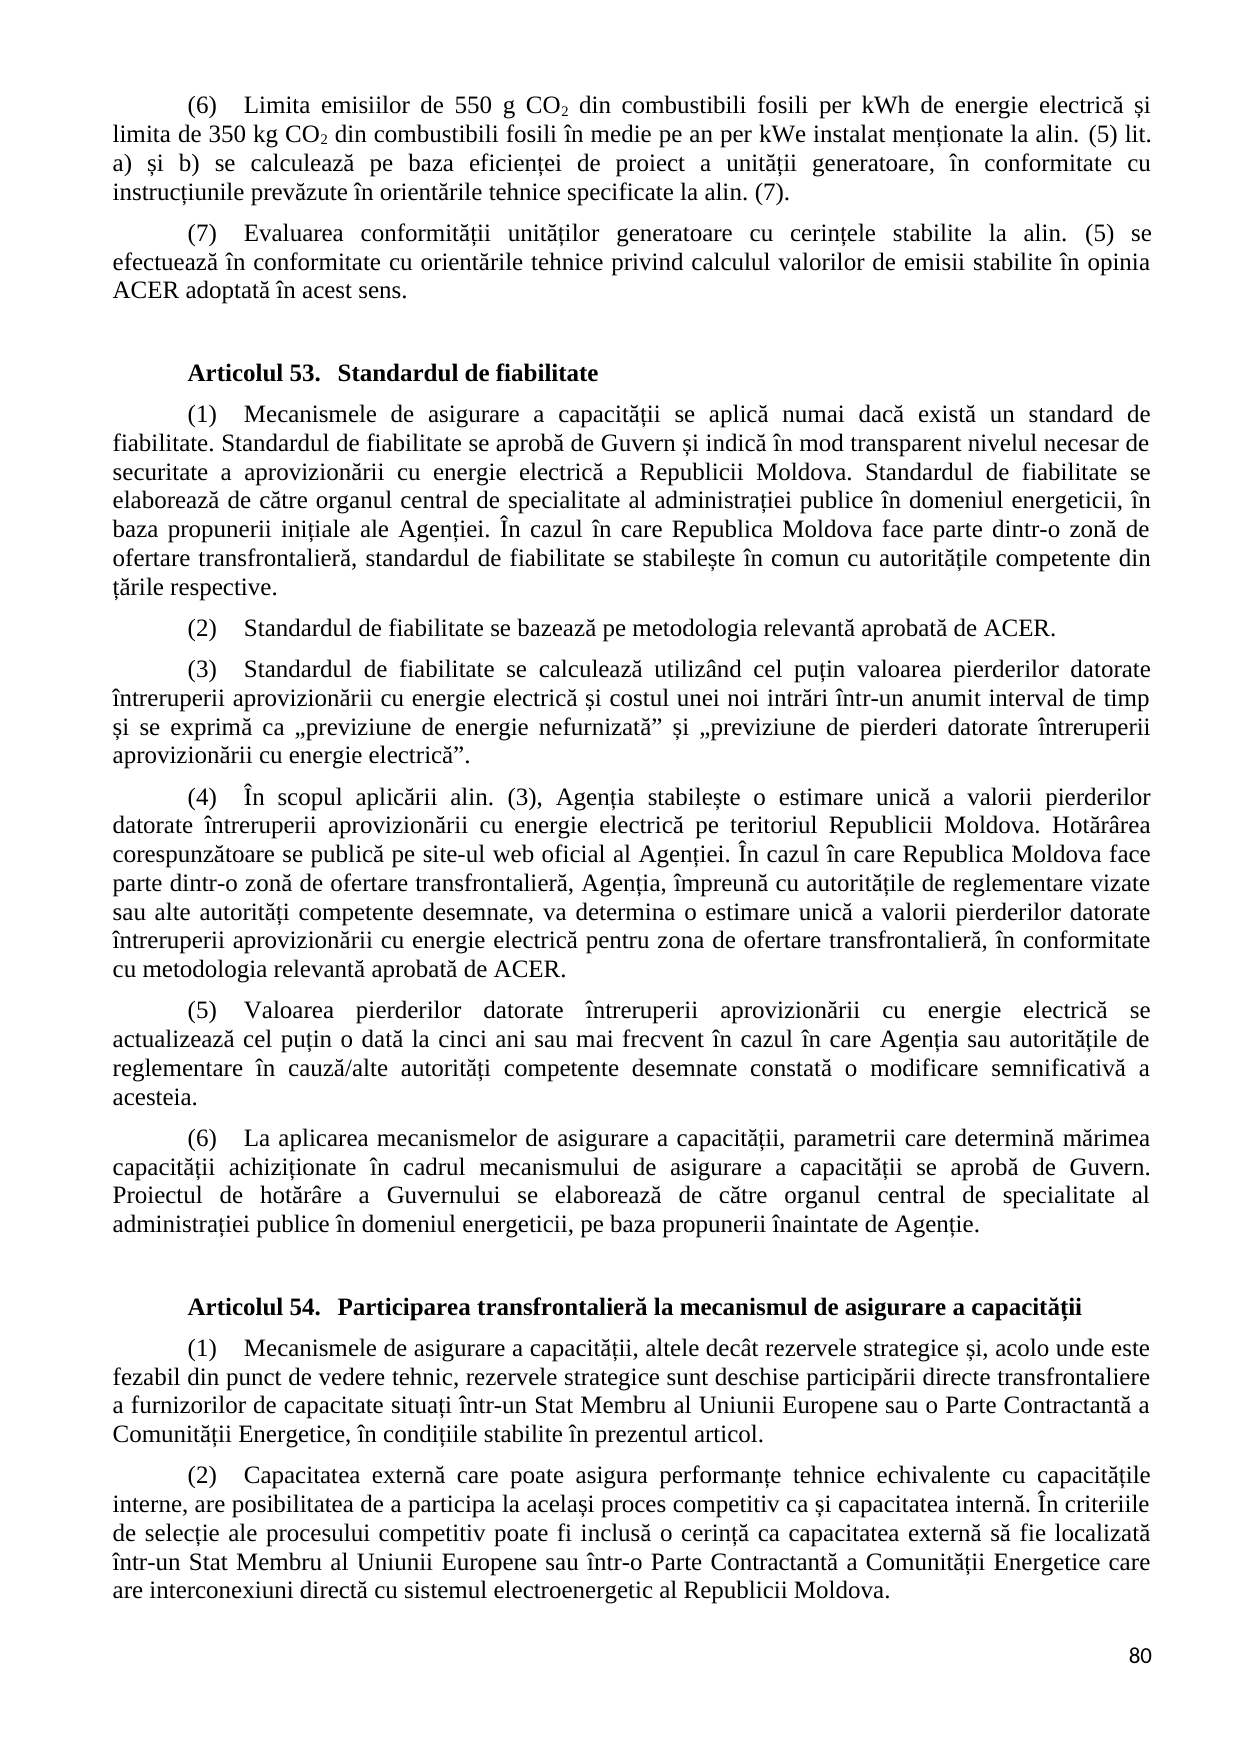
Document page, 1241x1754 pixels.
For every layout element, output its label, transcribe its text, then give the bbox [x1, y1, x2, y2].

list Standardul de fiabilitate se bazează pe metodologia relevantă aprobată de ACER. [112, 613, 1152, 642]
subtitle Participarea transfrontalieră la mecanismul de asigurare a capacității [112, 1292, 1152, 1320]
list Standardul de fiabilitate se calculează utilizând cel puțin valoarea pierderilor datorate întreruperii aprovizionării cu energie electrică și costul unei noi intrări într-un anumit interval de timp și se exprimă ca „previziune de energie nefurnizată” și „previziune de pierderi datorate întreruperii aprovizionării cu energie electrică”. [112, 654, 1152, 769]
list Valoarea pierderilor datorate întreruperii aprovizionării cu energie electrică se actualizează cel puțin o dată la cinci ani sau mai frecvent în cazul în care Agenția sau autoritățile de reglementare în cauză/alte autorități competente desemnate constată o modificare semnificativă a acesteia. [112, 995, 1152, 1110]
list În scopul aplicării alin. (3), Agenția stabilește o estimare unică a valorii pierderilor datorate întreruperii aprovizionării cu energie electrică pe teritoriul Republicii Moldova. Hotărârea corespunzătoare se publică pe site-ul web oficial al Agenției. În cazul în care Republica Moldova face parte dintr-o zonă de ofertare transfrontalieră, Agenția, împreună cu autoritățile de reglementare vizate sau alte autorități competente desemnate, va determina o estimare unică a valorii pierderilor datorate întreruperii aprovizionării cu energie electrică pentru zona de ofertare transfrontalieră, în conformitate cu metodologia relevantă aprobată de ACER. [112, 782, 1152, 983]
list Mecanismele de asigurare a capacității, altele decât rezervele strategice și, acolo unde este fezabil din punct de vedere tehnic, rezervele strategice sunt deschise participării directe transfrontaliere a furnizorilor de capacitate situați într-un Stat Membru al Uniunii Europene sau o Parte Contractantă a Comunității Energetice, în condițiile stabilite în prezentul articol. [112, 1333, 1152, 1448]
list Limita emisiilor de 550 g CO2 din combustibili fosili per kWh de energie electrică și limita de 350 kg CO2 din combustibili fosili în medie pe an per kWe instalat menționate la alin. (5) lit. a) și b) se calculează pe baza eficienței de proiect a unității generatoare, în conformitate cu instrucțiunile prevăzute în orientările tehnice specificate la alin. (7). [112, 90, 1152, 205]
list Mecanismele de asigurare a capacității se aplică numai dacă există un standard de fiabilitate. Standardul de fiabilitate se aprobă de Guvern și indică în mod transparent nivelul necesar de securitate a aprovizionării cu energie electrică a Republicii Moldova. Standardul de fiabilitate se elaborează de către organul central de specialitate al administrației publice în domeniul energeticii, în baza propunerii inițiale ale Agenției. În cazul în care Republica Moldova face parte dintr-o zonă de ofertare transfrontalieră, standardul de fiabilitate se stabilește în comun cu autoritățile competente din țările respective. [112, 399, 1152, 600]
list La aplicarea mecanismelor de asigurare a capacității, parametrii care determină mărimea capacității achiziționate în cadrul mecanismului de asigurare a capacității se aprobă de Guvern. Proiectul de hotărâre a Guvernului se elaborează de către organul central de specialitate al administrației publice în domeniul energeticii, pe baza propunerii înaintate de Agenție. [112, 1123, 1152, 1238]
list Capacitatea externă care poate asigura performanțe tehnice echivalente cu capacitățile interne, are posibilitatea de a participa la același proces competitiv ca și capacitatea internă. În criteriile de selecție ale procesului competitiv poate fi inclusă o cerință ca capacitatea externă să fie localizată într-un Stat Membru al Uniunii Europene sau într-o Parte Contractantă a Comunității Energetice care are interconexiuni directă cu sistemul electroenergetic al Republicii Moldova. [112, 1460, 1152, 1604]
list Evaluarea conformității unităților generatoare cu cerințele stabilite la alin. (5) se efectuează în conformitate cu orientările tehnice privind calculul valorilor de emisii stabilite în opinia ACER adoptată în acest sens. [112, 218, 1152, 304]
subtitle Standardul de fiabilitate [112, 358, 1152, 387]
